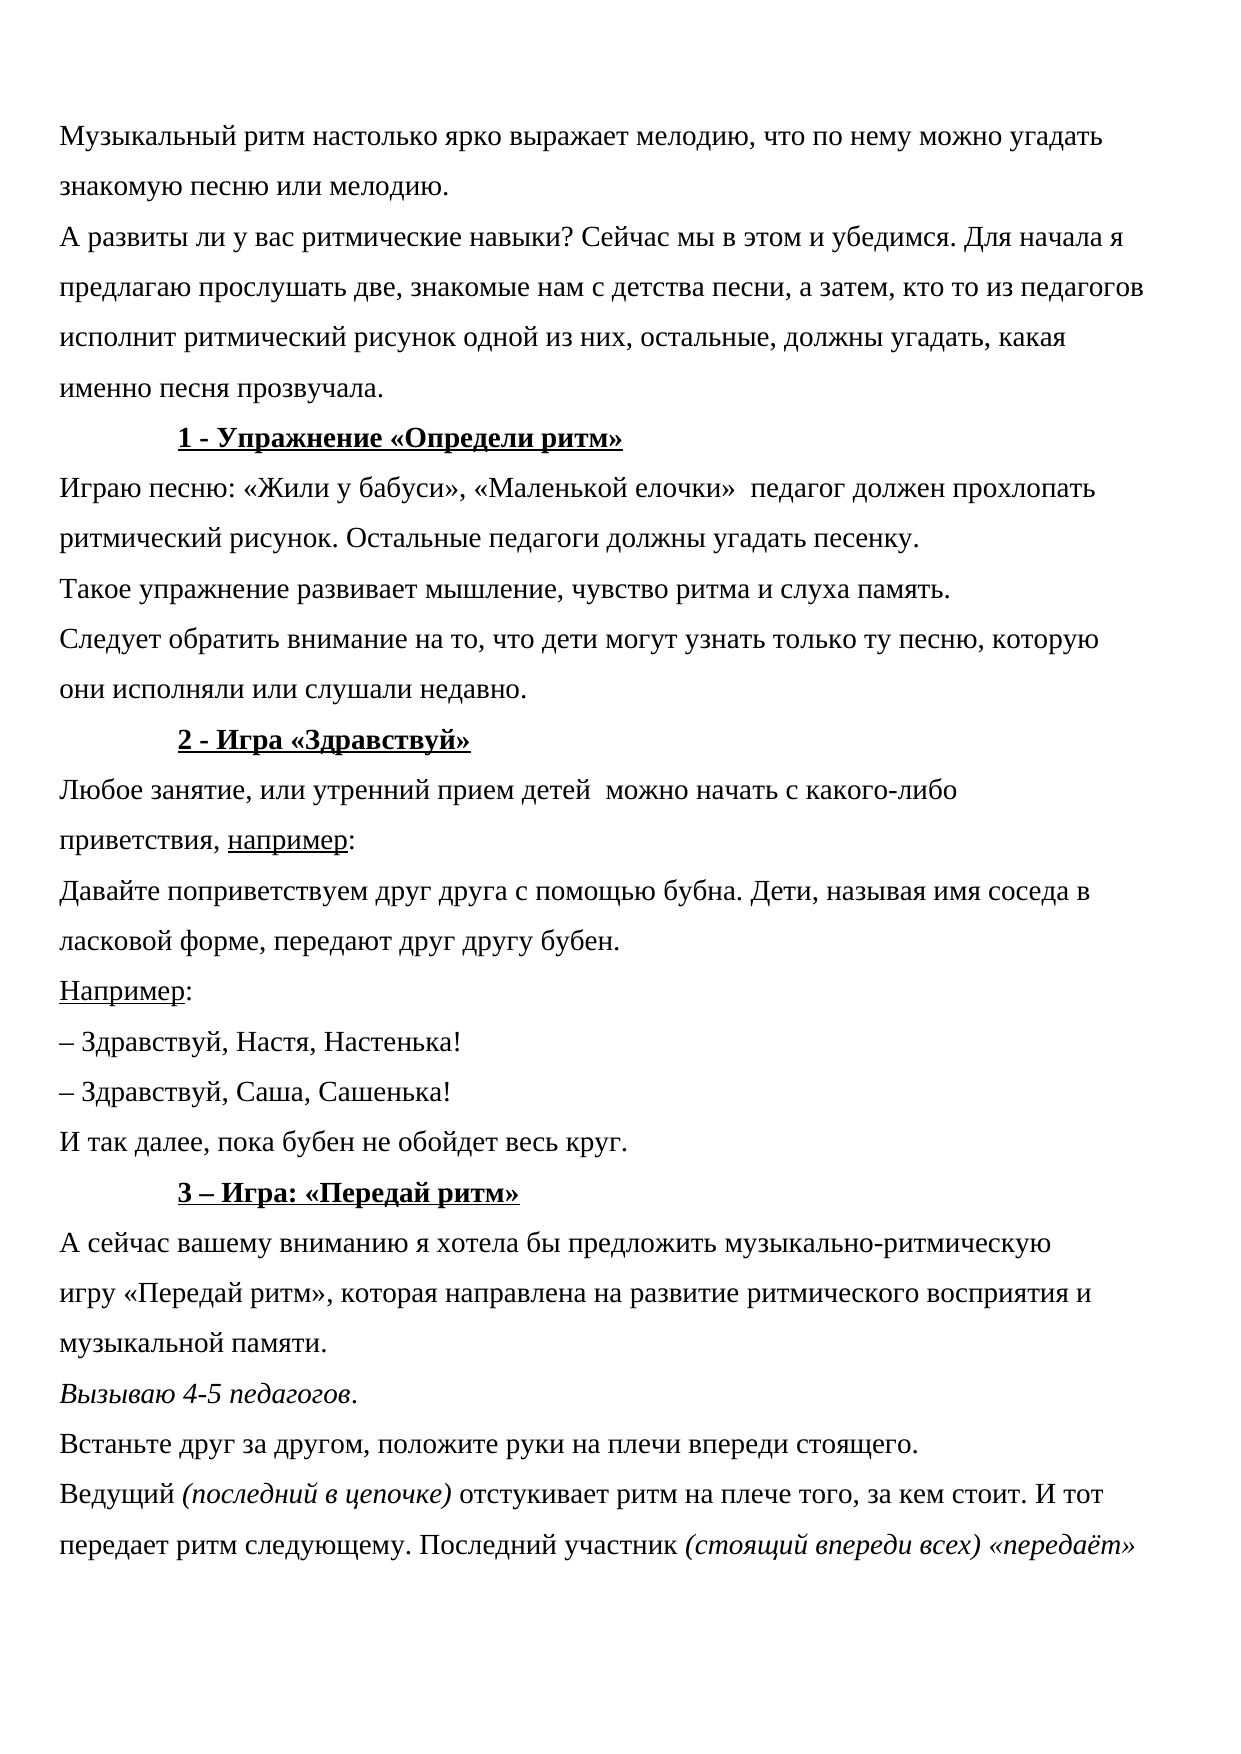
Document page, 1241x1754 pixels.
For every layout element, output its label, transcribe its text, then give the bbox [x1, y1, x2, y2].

text А развиты ли у вас ритмические навыки? Сейчас мы в этом и убедимся. Для начала я предлагаю прослушать две, знакомые нам с детства песни, а затем, кто то из педагогов исполнит ритмический рисунок одной из них, остальные, должны угадать, какая именно песня прозвучала. [59, 219, 1152, 403]
text – Здравствуй, Саша, Сашенька! [59, 1074, 1152, 1108]
text Любое занятие, или утренний прием детей можно начать с какого-либо приветствия, например: [59, 772, 1152, 856]
text Играю песню: «Жили у бабуси», «Маленькой елочки» педагог должен прохлопать ритмический рисунок. Остальные педагоги должны угадать песенку. [59, 470, 1152, 554]
text И так далее, пока бубен не обойдет весь круг. [59, 1124, 1152, 1158]
text Встаньте друг за другом, положите руки на плечи впереди стоящего. [59, 1426, 1152, 1460]
text 2 - Игра «Здравствуй» [59, 722, 1152, 755]
text Следует обратить внимание на то, что дети могут узнать только ту песню, которую они исполняли или слушали недавно. [59, 621, 1152, 705]
text Такое упражнение развивает мышление, чувство ритма и слуха память. [59, 571, 1152, 604]
text – Здравствуй, Настя, Настенька! [59, 1024, 1152, 1057]
text 3 – Игра: «Передай ритм» [59, 1175, 1152, 1208]
text Давайте поприветствуем друг друга с помощью бубна. Дети, называя имя соседа в ласковой форме, передают друг другу бубен. [59, 873, 1152, 957]
text Музыкальный ритм настолько ярко выражает мелодию, что по нему можно угадать знакомую песню или мелодию. [59, 118, 1152, 202]
text Например: [59, 973, 1152, 1007]
text 1 - Упражнение «Определи ритм» [177, 420, 1152, 453]
text Вызываю 4-5 педагогов. [59, 1376, 1152, 1409]
text А сейчас вашему вниманию я хотела бы предложить музыкально-ритмическую игру «Передай ритм», которая направлена на развитие ритмического восприятия и музыкальной памяти. [59, 1225, 1152, 1359]
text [59, 1477, 1152, 1560]
